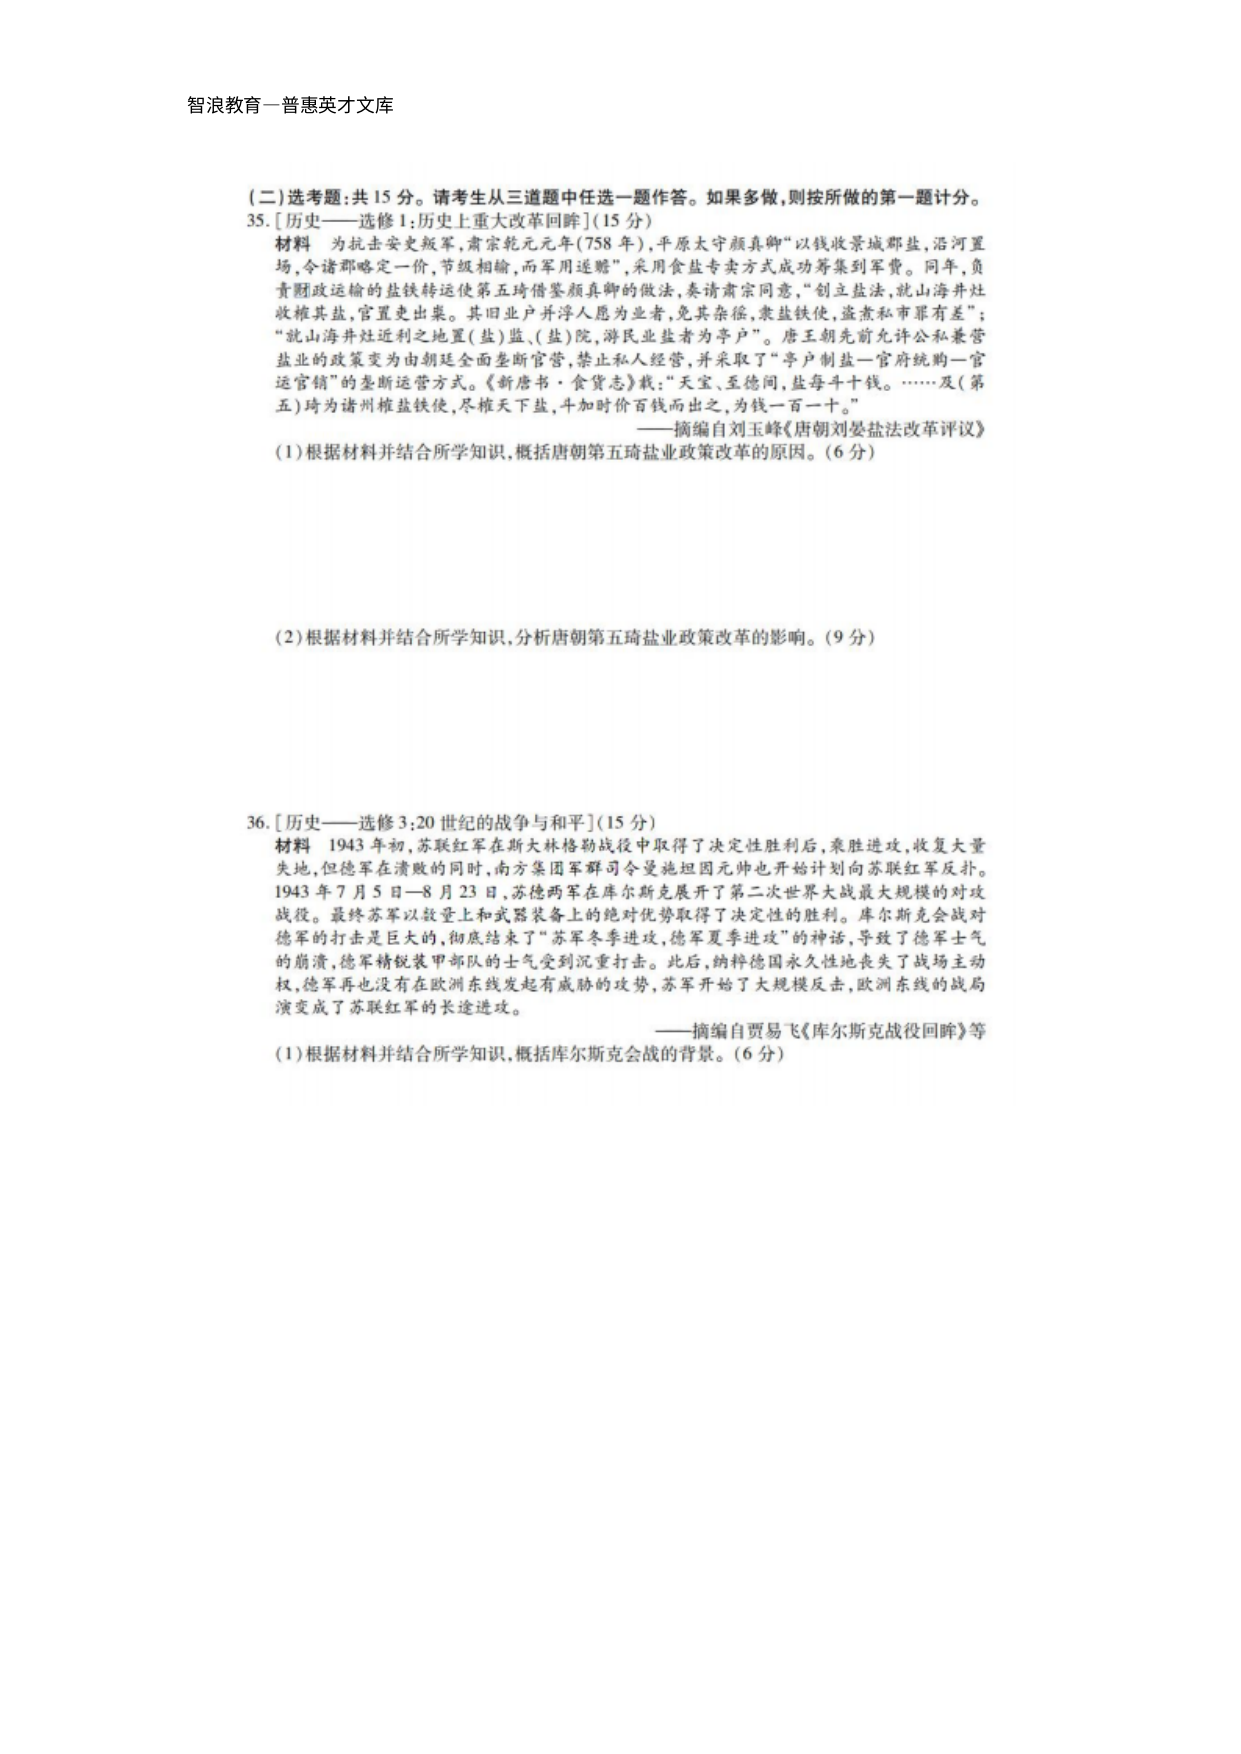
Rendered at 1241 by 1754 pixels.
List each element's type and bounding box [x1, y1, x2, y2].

picture [215, 162, 1025, 1106]
